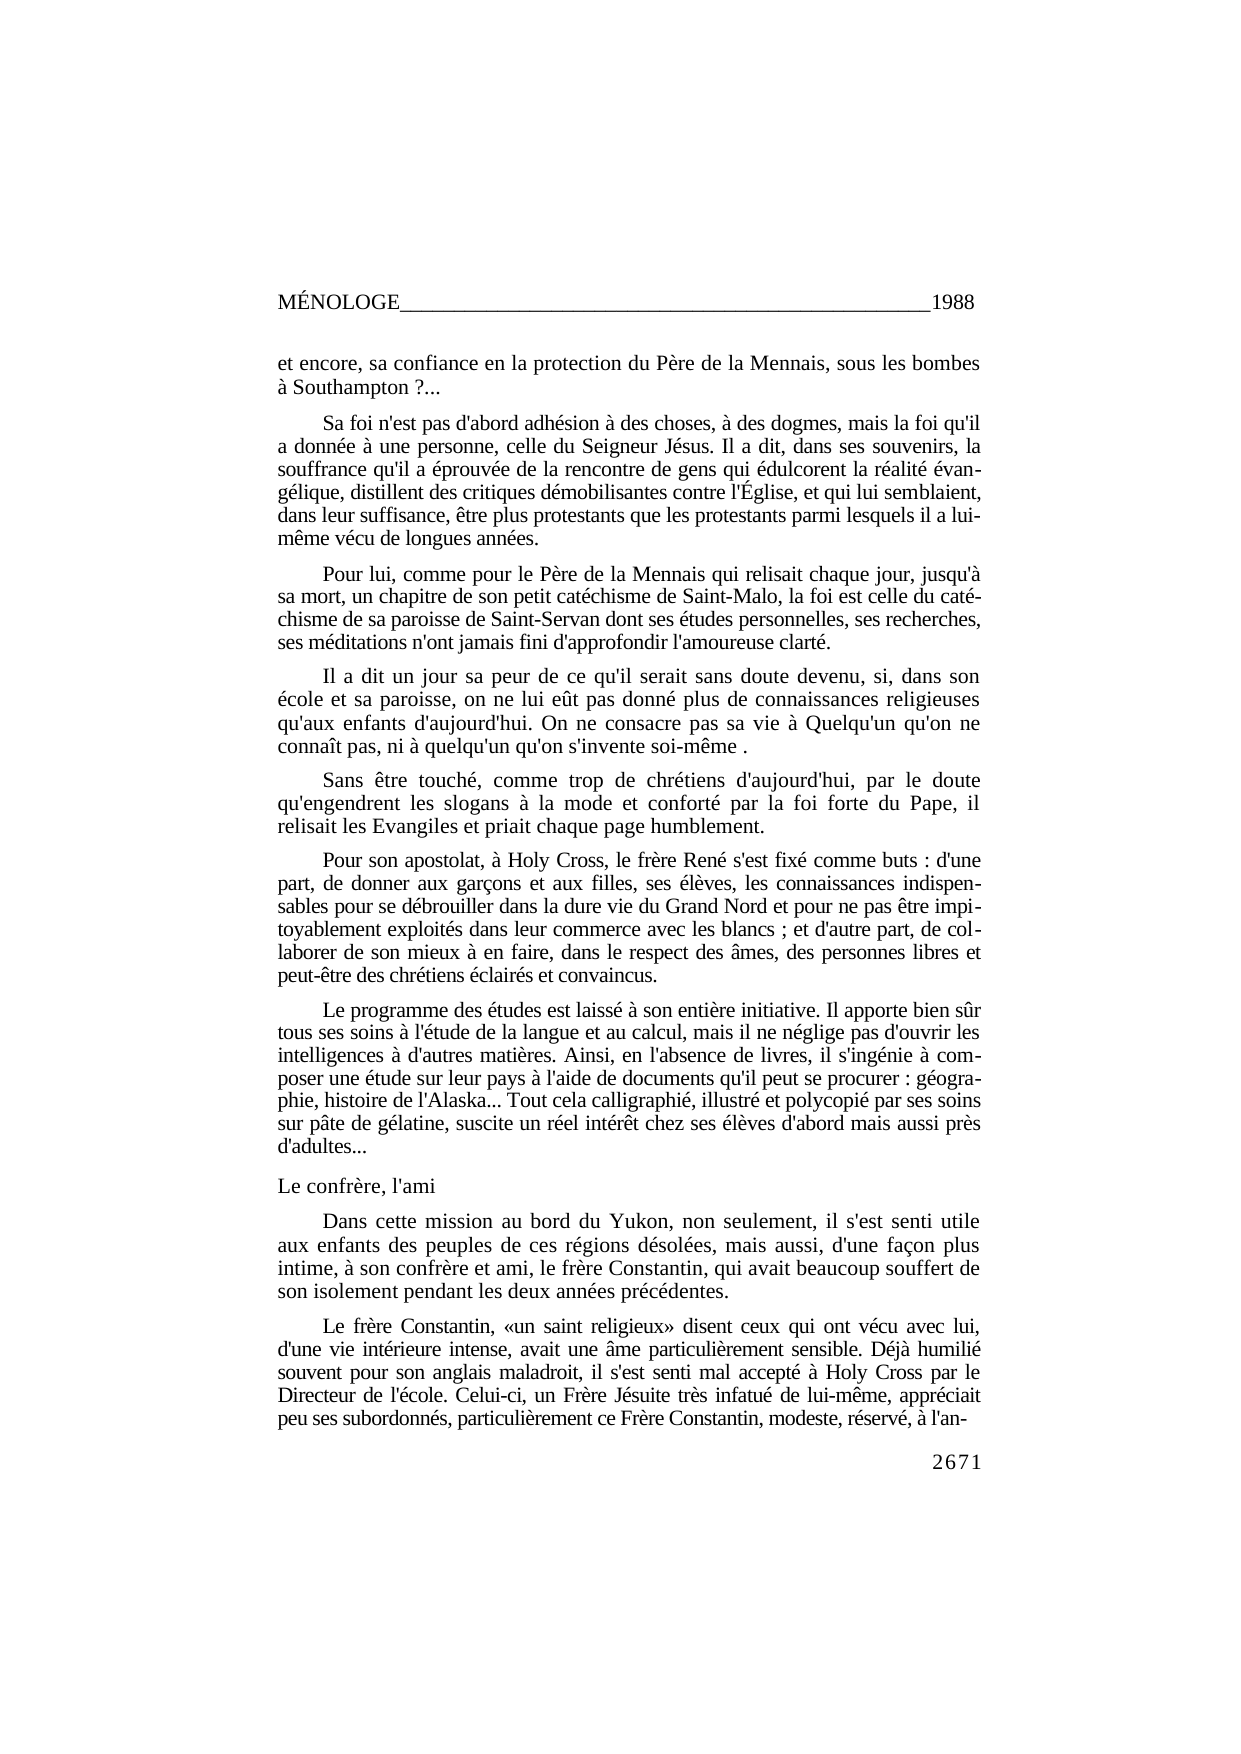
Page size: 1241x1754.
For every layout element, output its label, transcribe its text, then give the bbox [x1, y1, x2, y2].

text Dans cette mission au bord du Yukon, non seulement, il s'est senti utile aux enfants des peuples de ces régions désolées, mais aussi, d'une façon plus intime, à son confrère et ami, le frère Constantin, qui avait beaucoup souffert de son isolement pendant les deux années précédentes. [277, 1210, 982, 1303]
text Sa foi n'est pas d'abord adhésion à des choses, à des dogmes, mais la foi qu'il a donnée à une personne, celle du Seigneur Jésus. Il a dit, dans ses souvenirs, la souffrance qu'il a éprouvée de la rencontre de gens qui édulcorent la réalité évangélique, distillent des critiques démobilisantes contre l'Église, et qui lui semblaient, dans leur suffisance, être plus protestants que les protestants parmi lesquels il a lui-même vécu de longues années. [277, 412, 982, 550]
text Le frère Constantin, «un saint religieux» disent ceux qui ont vécu avec lui, d'une vie intérieure intense, avait une âme particulièrement sensible. Déjà humilié souvent pour son anglais maladroit, il s'est senti mal accepté à Holy Cross par le Directeur de l'école. Celui-ci, un Frère Jésuite très infatué de lui-même, appréciait peu ses subordonnés, particulièrement ce Frère Constantin, modeste, réservé, à l'an- [277, 1315, 982, 1430]
text Pour lui, comme pour le Père de la Mennais qui relisait chaque jour, jusqu'à sa mort, un chapitre de son petit catéchisme de Saint-Malo, la foi est celle du catéchisme de sa paroisse de Saint-Servan dont ses études personnelles, ses recherches, ses méditations n'ont jamais fini d'approfondir l'amoureuse clarté. [277, 563, 982, 654]
text Pour son apostolat, à Holy Cross, le frère René s'est fixé comme buts : d'une part, de donner aux garçons et aux filles, ses élèves, les connaissances indispensables pour se débrouiller dans la dure vie du Grand Nord et pour ne pas être impitoyablement exploités dans leur commerce avec les blancs ; et d'autre part, de collaborer de son mieux à en faire, dans le respect des âmes, des personnes libres et peut-être des chrétiens éclairés et convaincus. [277, 849, 982, 987]
text Il a dit un jour sa peur de ce qu'il serait sans doute devenu, si, dans son école et sa paroisse, on ne lui eût pas donné plus de connaissances religieuses qu'aux enfants d'aujourd'hui. On ne consacre pas sa vie à Quelqu'un qu'on ne connaît pas, ni à quelqu'un qu'on s'invente soi-même . [277, 665, 982, 758]
text MÉNOLOGE 1988 [277, 290, 982, 315]
text Sans être touché, comme trop de chrétiens d'aujourd'hui, par le doute qu'engendrent les slogans à la mode et conforté par la foi forte du Pape, il relisait les Evangiles et priait chaque page humblement. [277, 770, 982, 838]
text 2671 [277, 1450, 982, 1474]
text et encore, sa confiance en la protection du Père de la Mennais, sous les bombes à Southampton ?... [277, 352, 982, 399]
text Le programme des études est laissé à son entière initiative. Il apporte bien sûr tous ses soins à l'étude de la langue et au calcul, mais il ne néglige pas d'ouvrir les intelligences à d'autres matières. Ainsi, en l'absence de livres, il s'ingénie à composer une étude sur leur pays à l'aide de documents qu'il peut se procurer : géographie, histoire de l'Alaska... Tout cela calligraphié, illustré et polycopié par ses soins sur pâte de gélatine, suscite un réel intérêt chez ses élèves d'abord mais aussi près d'adultes... [277, 999, 982, 1158]
text Le confrère, l'ami [277, 1174, 982, 1198]
